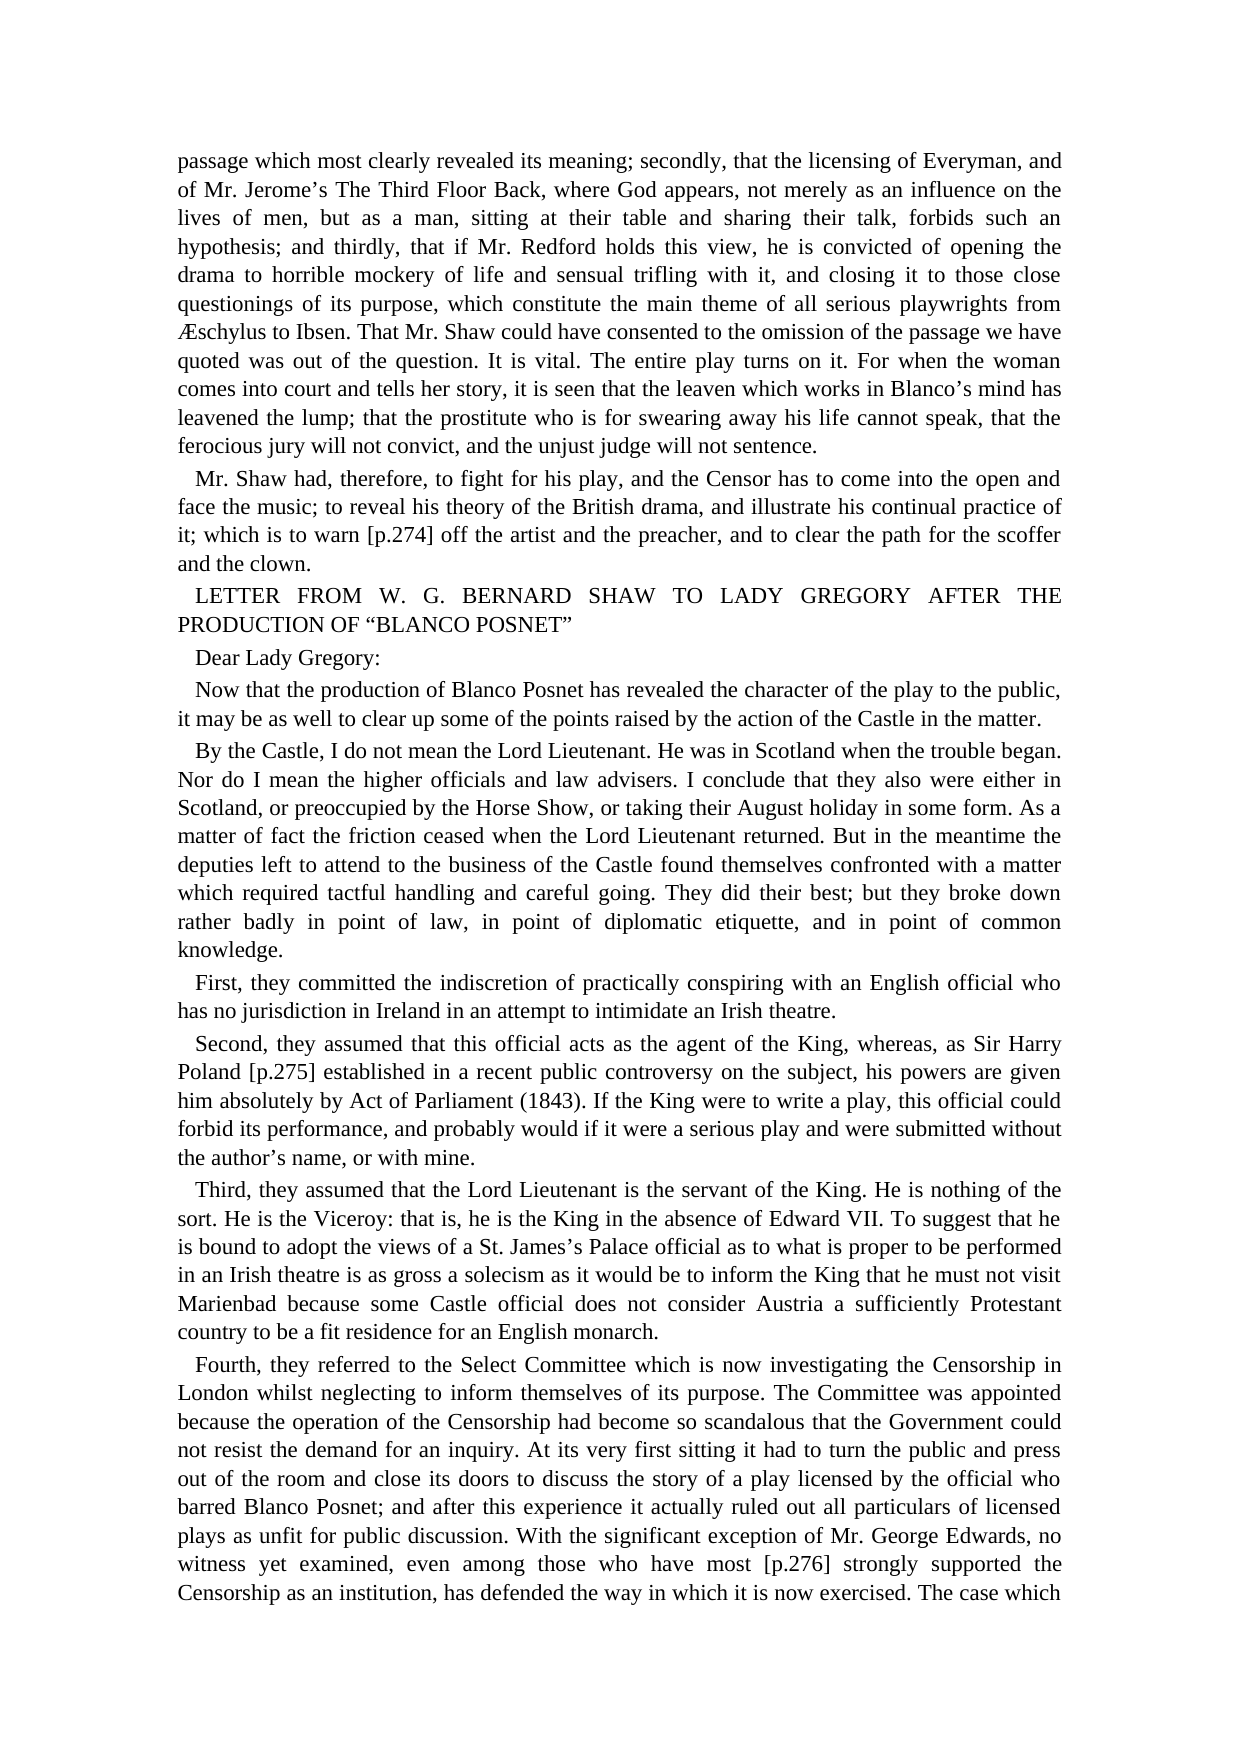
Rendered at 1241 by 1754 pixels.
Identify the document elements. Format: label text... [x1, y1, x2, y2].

text LETTER FROM W. G. BERNARD SHAW TO LADY GREGORY AFTER THE PRODUCTION OF “BLANCO POSNET” [177, 582, 1063, 637]
text Second, they assumed that this official acts as the agent of the King, whereas, as Sir Harry Poland [p.275] established in a recent public controversy on the subject, his powers are given him absolutely by Act of Parliament (1843). If the King were to write a play, this official could forbid its performance, and probably would if it were a serious play and were submitted without the author’s name, or with mine. [177, 1030, 1063, 1170]
text By the Castle, I do not mean the Lord Lieutenant. He was in Scotland when the trouble began. Nor do I mean the higher officials and law advisers. I conclude that they also were either in Scotland, or preoccupied by the Horse Show, or taking their August holiday in some form. As a matter of fact the friction ceased when the Lord Lieutenant returned. But in the meantime the deputies left to attend to the business of the Castle found themselves confronted with a matter which required tactful handling and careful going. They did their best; but they broke down rather badly in point of law, in point of diplomatic etiquette, and in point of common knowledge. [177, 737, 1063, 963]
text First, they committed the indiscretion of practically conspiring with an English official who has no jurisdiction in Ireland in an attempt to intimidate an Irish theatre. [177, 969, 1063, 1024]
text Third, they assumed that the Lord Lieutenant is the servant of the King. He is nothing of the sort. He is the Viceroy: that is, he is the King in the absence of Edward VII. To suggest that he is bound to adopt the views of a St. James’s Palace official as to what is proper to be performed in an Irish theatre is as gross a solecism as it would be to inform the King that he must not visit Marienbad because some Castle official does not consider Austria a sufficiently Protestant country to be a fit residence for an English monarch. [177, 1176, 1063, 1345]
text Dear Lady Gregory: [177, 643, 1063, 670]
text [177, 1351, 1063, 1605]
text Now that the production of Blanco Posnet has revealed the character of the play to the public, it may be as well to clear up some of the points raised by the action of the Castle in the matter. [177, 676, 1063, 731]
text Mr. Shaw had, therefore, to fight for his play, and the Censor has to come into the open and face the music; to reveal his theory of the British drama, and illustrate his continual practice of it; which is to warn [p.274] off the artist and the preacher, and to clear the path for the scoffer and the clown. [177, 464, 1063, 576]
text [177, 148, 1063, 458]
